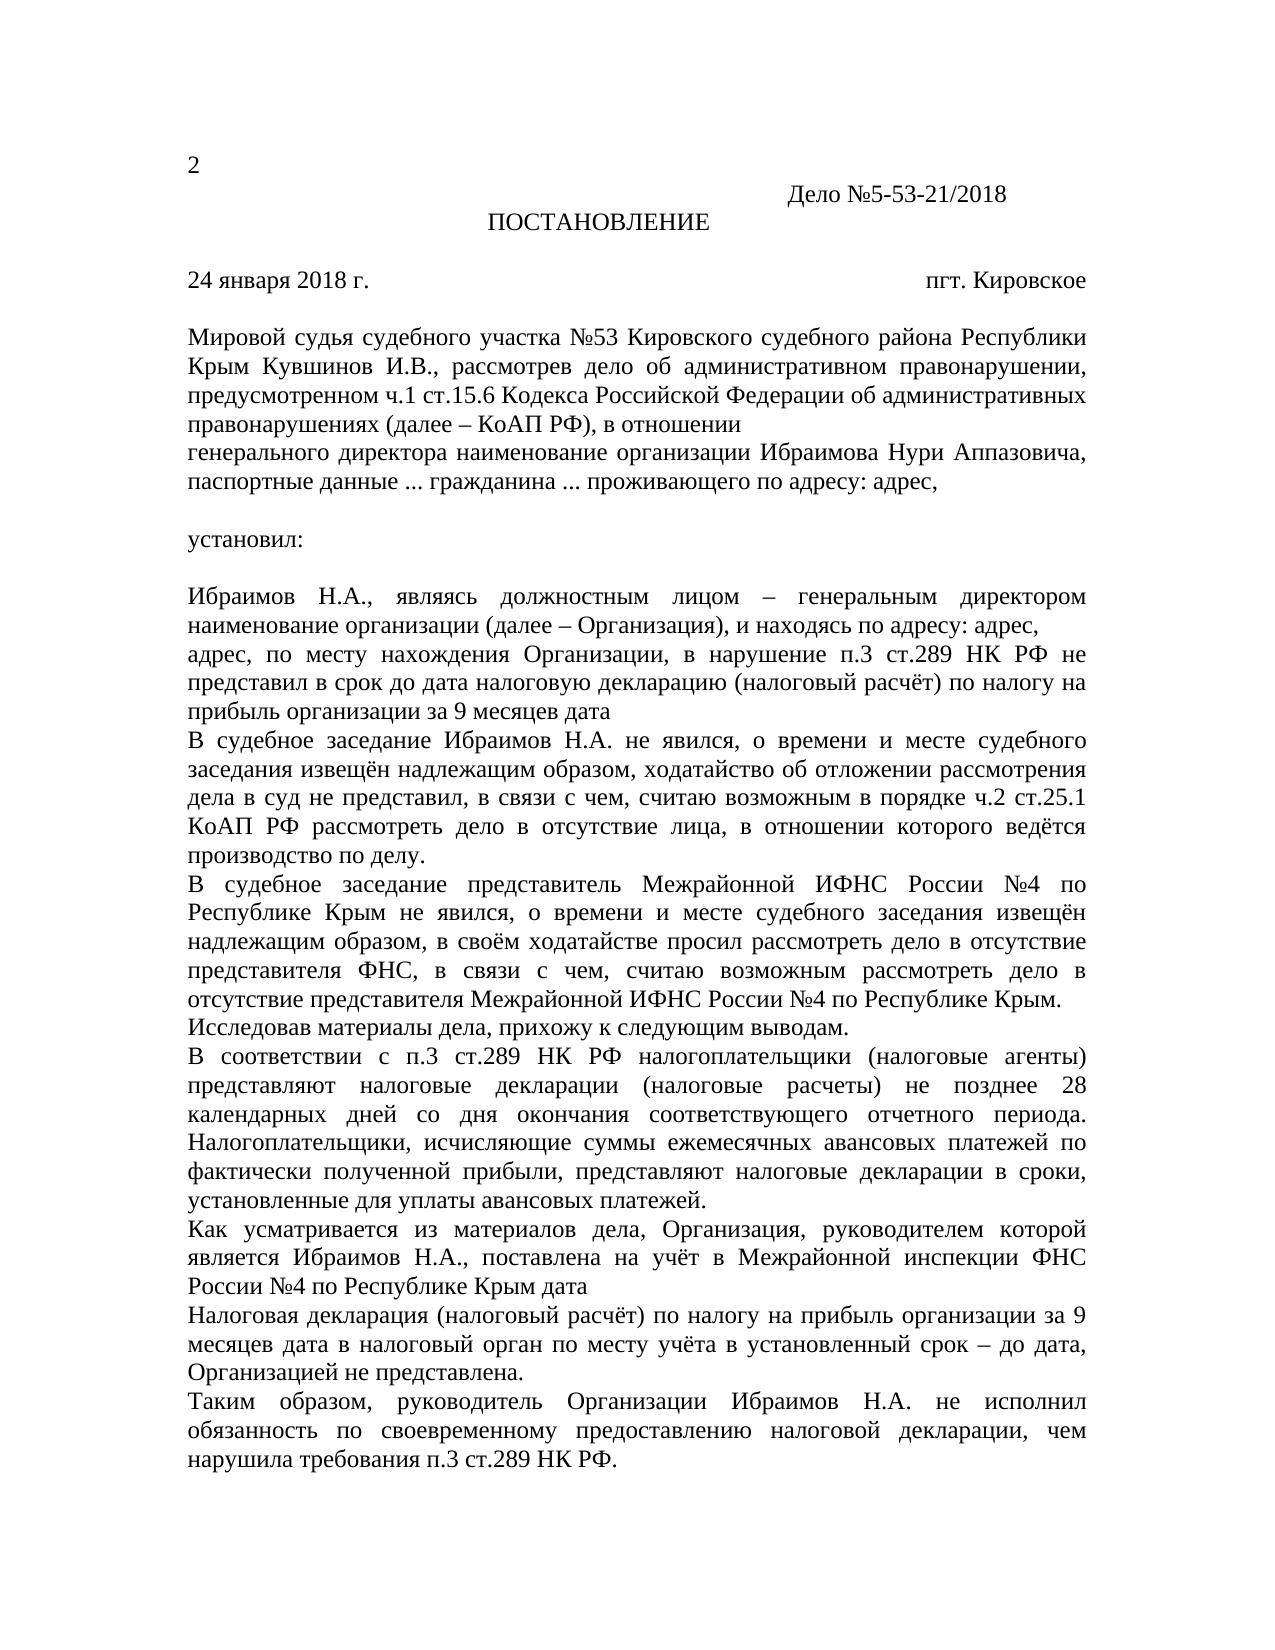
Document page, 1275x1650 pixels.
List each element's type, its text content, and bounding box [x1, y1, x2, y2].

text 24 января 2018 г. пгт. Кировское [187, 265, 1087, 294]
text Как усматривается из материалов дела, Организация, руководителем которой является Ибраимов Н.А., поставлена на учёт в Межрайонной инспекции ФНС России №4 по Республике Крым дата [187, 1214, 1087, 1300]
text Налоговая декларация (налоговый расчёт) по налогу на прибыль организации за 9 месяцев дата в налоговый орган по месту учёта в установленный срок – до дата, Организацией не представлена. [187, 1300, 1087, 1386]
text Таким образом, руководитель Организации Ибраимов Н.А. не исполнил обязанность по своевременному предоставлению налоговой декларации, чем нарушила требования п.3 ст.289 НК РФ. [187, 1386, 1087, 1472]
text Ибраимов Н.А., являясь должностным лицом – генеральным директором наименование организации (далее – Организация), и находясь по адресу: адрес, [187, 581, 1087, 639]
text В судебное заседание Ибраимов Н.А. не явился, о времени и месте судебного заседания извещён надлежащим образом, ходатайство об отложении рассмотрения дела в суд не представил, в связи с чем, считаю возможным в порядке ч.2 ст.25.1 КоАП РФ рассмотреть дело в отсутствие лица, в отношении которого ведётся производство по делу. [187, 725, 1087, 869]
text генерального директора наименование организации Ибраимова Нури Аппазовича, паспортные данные ... гражданина ... проживающего по адресу: адрес, [187, 437, 1087, 495]
text адрес, по месту нахождения Организации, в нарушение п.3 ст.289 НК РФ не представил в срок до дата налоговую декларацию (налоговый расчёт) по налогу на прибыль организации за 9 месяцев дата [187, 639, 1087, 725]
text 2 [187, 150, 1087, 179]
text Мировой судья судебного участка №53 Кировского судебного района Республики Крым Кувшинов И.В., рассмотрев дело об административном правонарушении, предусмотренном ч.1 ст.15.6 Кодекса Российской Федерации об административных правонарушениях (далее – КоАП РФ), в отношении [187, 322, 1087, 437]
text Исследовав материалы дела, прихожу к следующим выводам. [187, 1012, 1087, 1041]
text В судебное заседание представитель Межрайонной ИФНС России №4 по Республике Крым не явился, о времени и месте судебного заседания извещён надлежащим образом, в своём ходатайстве просил рассмотреть дело в отсутствие представителя ФНС, в связи с чем, считаю возможным рассмотреть дело в отсутствие представителя Межрайонной ИФНС России №4 по Республике Крым. [187, 869, 1087, 1012]
text Дело №5-53-21/2018 [712, 179, 1087, 207]
text установил: [187, 524, 1087, 552]
text В соответствии с п.3 ст.289 НК РФ налогоплательщики (налоговые агенты) представляют налоговые декларации (налоговые расчеты) не позднее 28 календарных дней со дня окончания соответствующего отчетного периода. Налогоплательщики, исчисляющие суммы ежемесячных авансовых платежей по фактически полученной прибыли, представляют налоговые декларации в сроки, установленные для уплаты авансовых платежей. [187, 1041, 1087, 1214]
text ПОСТАНОВЛЕНИЕ [412, 207, 1087, 236]
